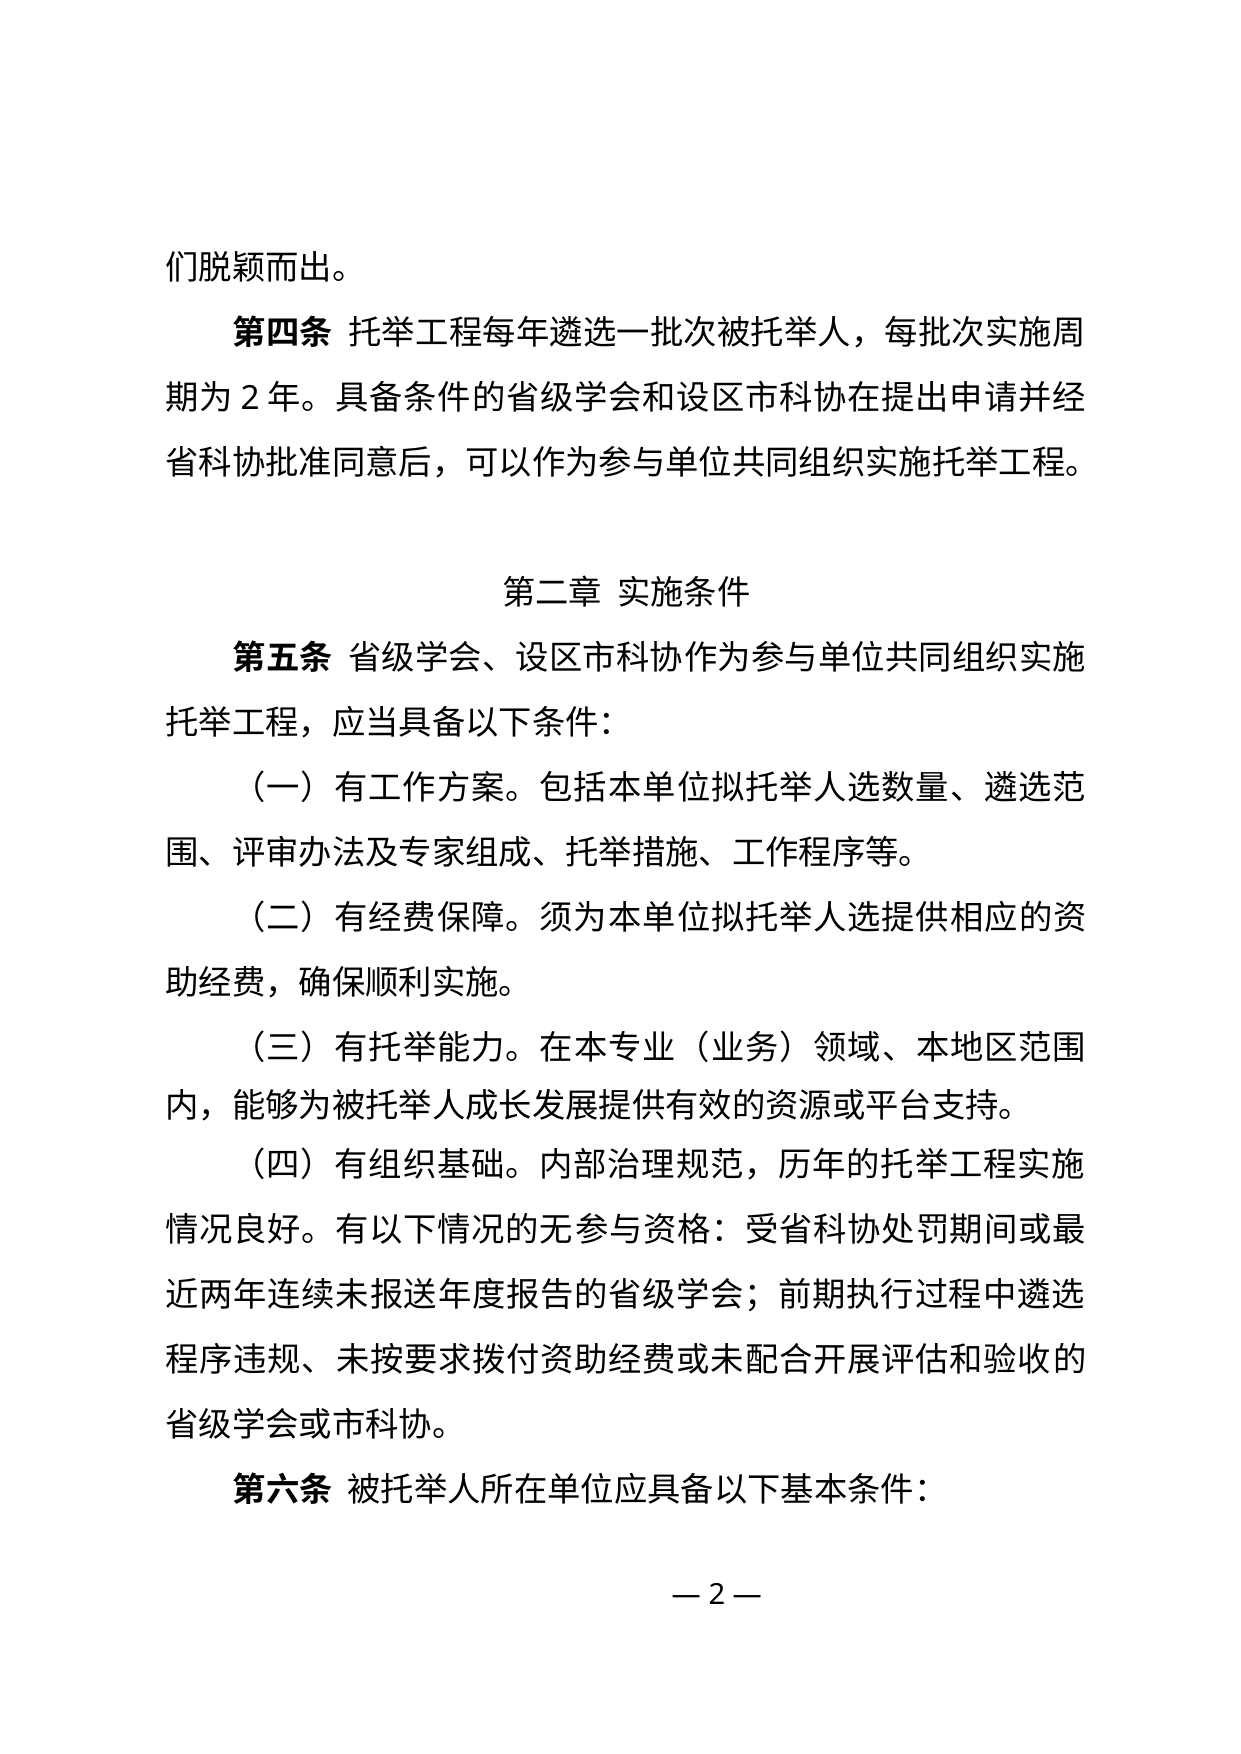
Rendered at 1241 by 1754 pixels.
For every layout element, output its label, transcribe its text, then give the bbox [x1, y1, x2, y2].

text （四）有组织基础。内部治理规范，历年的托举工程实施情况良好。有以下情况的无参与资格：受省科协处罚期间或最近两年连续未报送年度报告的省级学会；前期执行过程中遴选程序违规、未按要求拨付资助经费或未配合开展评估和验收的省级学会或市科协。 [165, 1129, 1087, 1454]
text （二）有经费保障。须为本单位拟托举人选提供相应的资助经费，确保顺利实施。 [165, 883, 1087, 1013]
text 第六条 被托举人所在单位应具备以下基本条件： [165, 1454, 1087, 1519]
text 第五条 省级学会、设区市科协作为参与单位共同组织实施托举工程，应当具备以下条件： [165, 623, 1087, 753]
text 第二章 实施条件 [165, 558, 1087, 623]
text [165, 233, 1087, 298]
text （一）有工作方案。包括本单位拟托举人选数量、遴选范围、评审办法及专家组成、托举措施、工作程序等。 [165, 753, 1087, 883]
text （三）有托举能力。在本专业（业务）领域、本地区范围内，能够为被托举人成长发展提供有效的资源或平台支持。 [165, 1013, 1087, 1129]
text 第四条 托举工程每年遴选一批次被托举人，每批次实施周期为2年。具备条件的省级学会和设区市科协在提出申请并经省科协批准同意后，可以作为参与单位共同组织实施托举工程。 [165, 298, 1087, 493]
